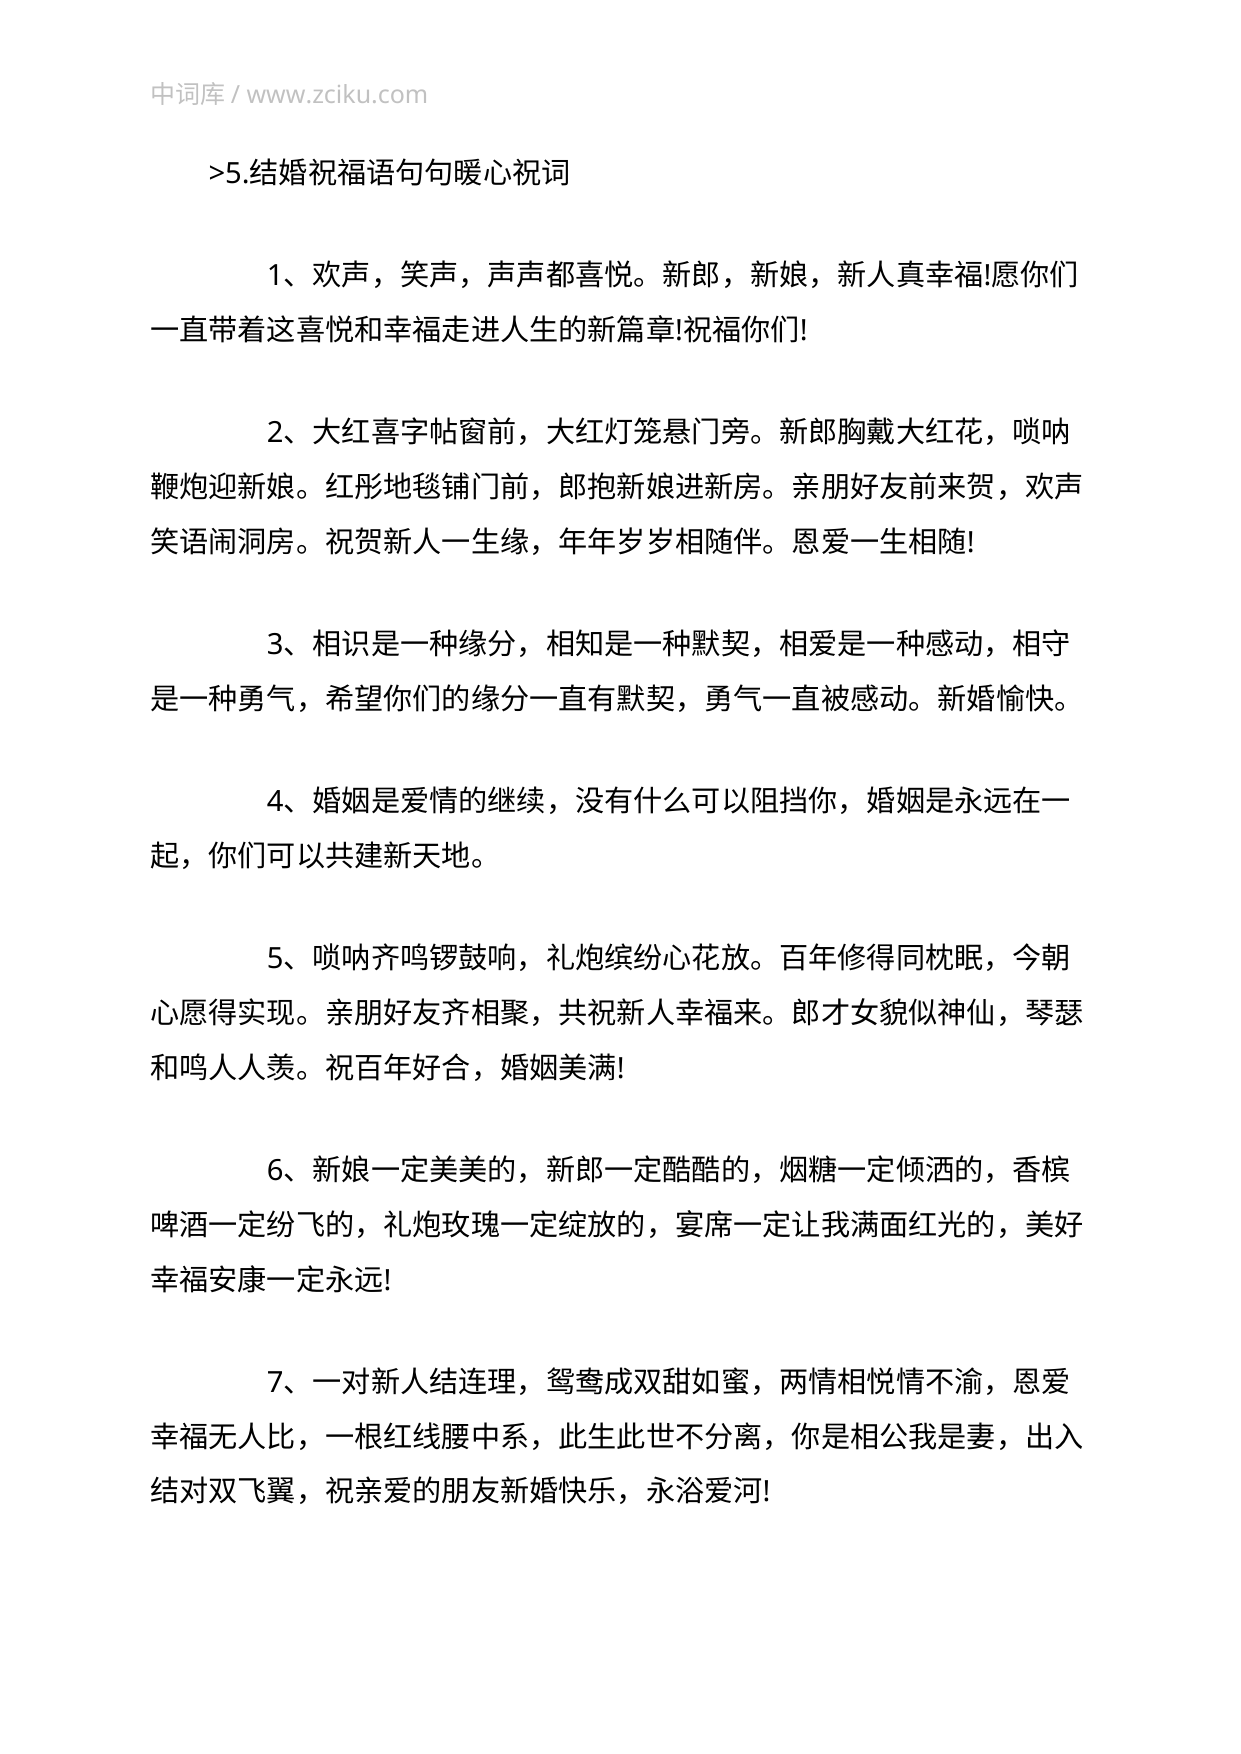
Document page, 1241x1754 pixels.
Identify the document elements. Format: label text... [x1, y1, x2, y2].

text 6、新娘一定美美的，新郎一定酷酷的，烟糖一定倾洒的，香槟啤酒一定纷飞的，礼炮玫瑰一定绽放的，宴席一定让我满面红光的，美好幸福安康一定永远! [150, 1146, 1090, 1298]
text 4、婚姻是爱情的继续，没有什么可以阻挡你，婚姻是永远在一起，你们可以共建新天地。 [150, 778, 1090, 875]
text 3、相识是一种缘分，相知是一种默契，相爱是一种感动，相守是一种勇气，希望你们的缘分一直有默契，勇气一直被感动。新婚愉快。 [150, 621, 1090, 718]
text 5、唢呐齐鸣锣鼓响，礼炮缤纷心花放。百年修得同枕眠，今朝心愿得实现。亲朋好友齐相聚，共祝新人幸福来。郎才女貌似神仙，琴瑟和鸣人人羡。祝百年好合，婚姻美满! [150, 934, 1090, 1087]
text 7、一对新人结连理，鸳鸯成双甜如蜜，两情相悦情不渝，恩爱幸福无人比，一根红线腰中系，此生此世不分离，你是相公我是妻，出入结对双飞翼，祝亲爱的朋友新婚快乐，永浴爱河! [150, 1358, 1090, 1510]
text 2、大红喜字帖窗前，大红灯笼悬门旁。新郎胸戴大红花，唢呐鞭炮迎新娘。红彤地毯铺门前，郎抱新娘进新房。亲朋好友前来贺，欢声笑语闹洞房。祝贺新人一生缘，年年岁岁相随伴。恩爱一生相随! [150, 409, 1090, 561]
text >5.结婚祝福语句句暖心祝词 [150, 150, 1090, 192]
text 1、欢声，笑声，声声都喜悦。新郎，新娘，新人真幸福!愿你们一直带着这喜悦和幸福走进人生的新篇章!祝福你们! [150, 252, 1090, 349]
